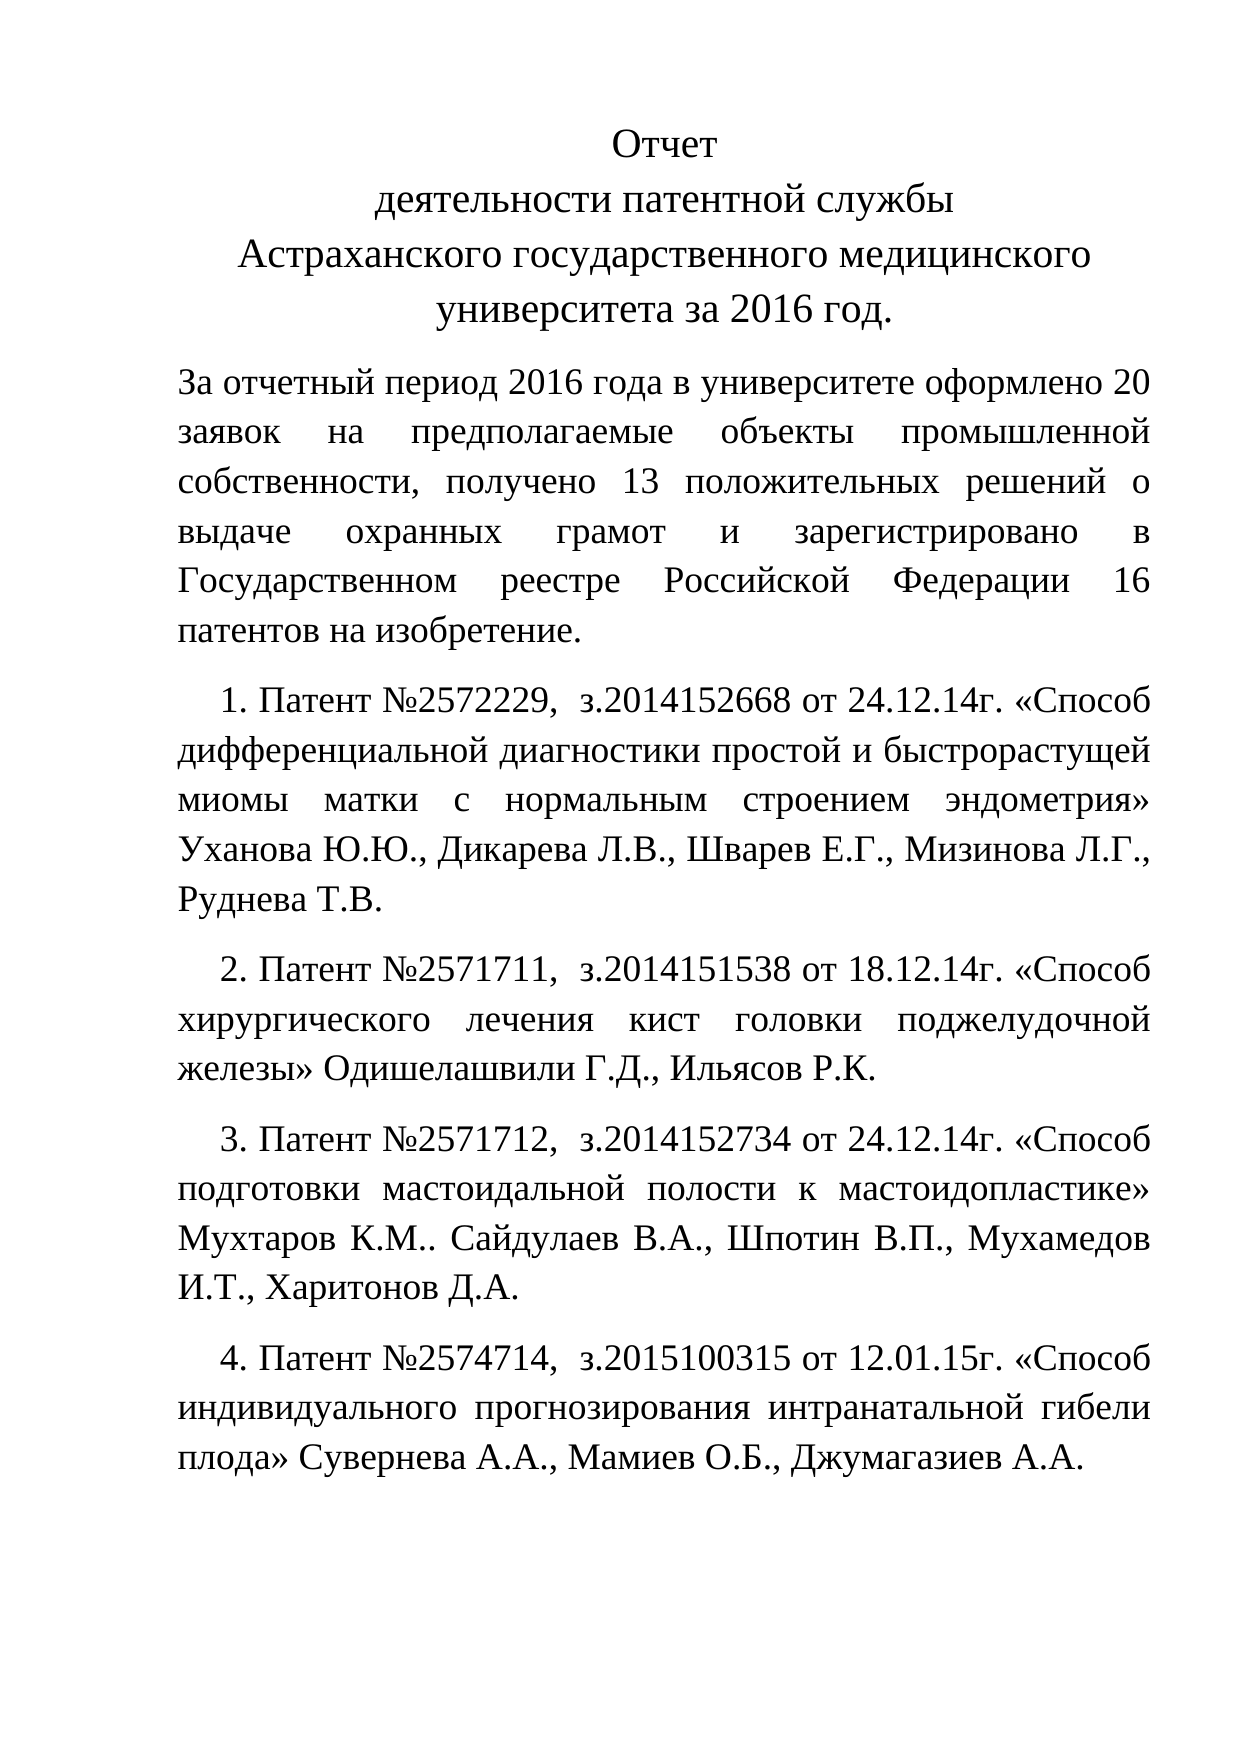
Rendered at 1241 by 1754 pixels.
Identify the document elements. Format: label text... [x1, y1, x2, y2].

text 3. Патент №2571712, з.2014152734 от 24.12.14г. «Способ подготовки мастоидальной полости к мастоидопластике» Мухтаров К.М.. Сайдулаев В.А., Шпотин В.П., Мухамедов И.Т., Харитонов Д.А. [177, 1116, 1152, 1308]
text За отчетный период 2016 года в университете оформлено 20 заявок на предполагаемые объекты промышленной собственности, получено 13 положительных решений о выдаче охранных грамот и зарегистрировано в Государственном реестре Российской Федерации 16 патентов на изобретение. [177, 359, 1152, 650]
text 4. Патент №2574714, з.2015100315 от 12.01.15г. «Способ индивидуального прогнозирования интранатальной гибели плода» Сувернева А.А., Мамиев О.Б., Джумагазиев А.А. [177, 1335, 1152, 1477]
text Отчет деятельности патентной службы Астраханского государственного медицинского университета за 2016 год. [177, 118, 1152, 331]
text 2. Патент №2571711, з.2014151538 от 18.12.14г. «Способ хирургического лечения кист головки поджелудочной железы» Одишелашвили Г.Д., Ильясов Р.К. [177, 946, 1152, 1089]
text 1. Патент №2572229, з.2014152668 от 24.12.14г. «Способ дифференциальной диагностики простой и быстрорастущей миомы матки с нормальным строением эндометрия» Уханова Ю.Ю., Дикарева Л.В., Шварев Е.Г., Мизинова Л.Г., Руднева Т.В. [177, 678, 1152, 919]
